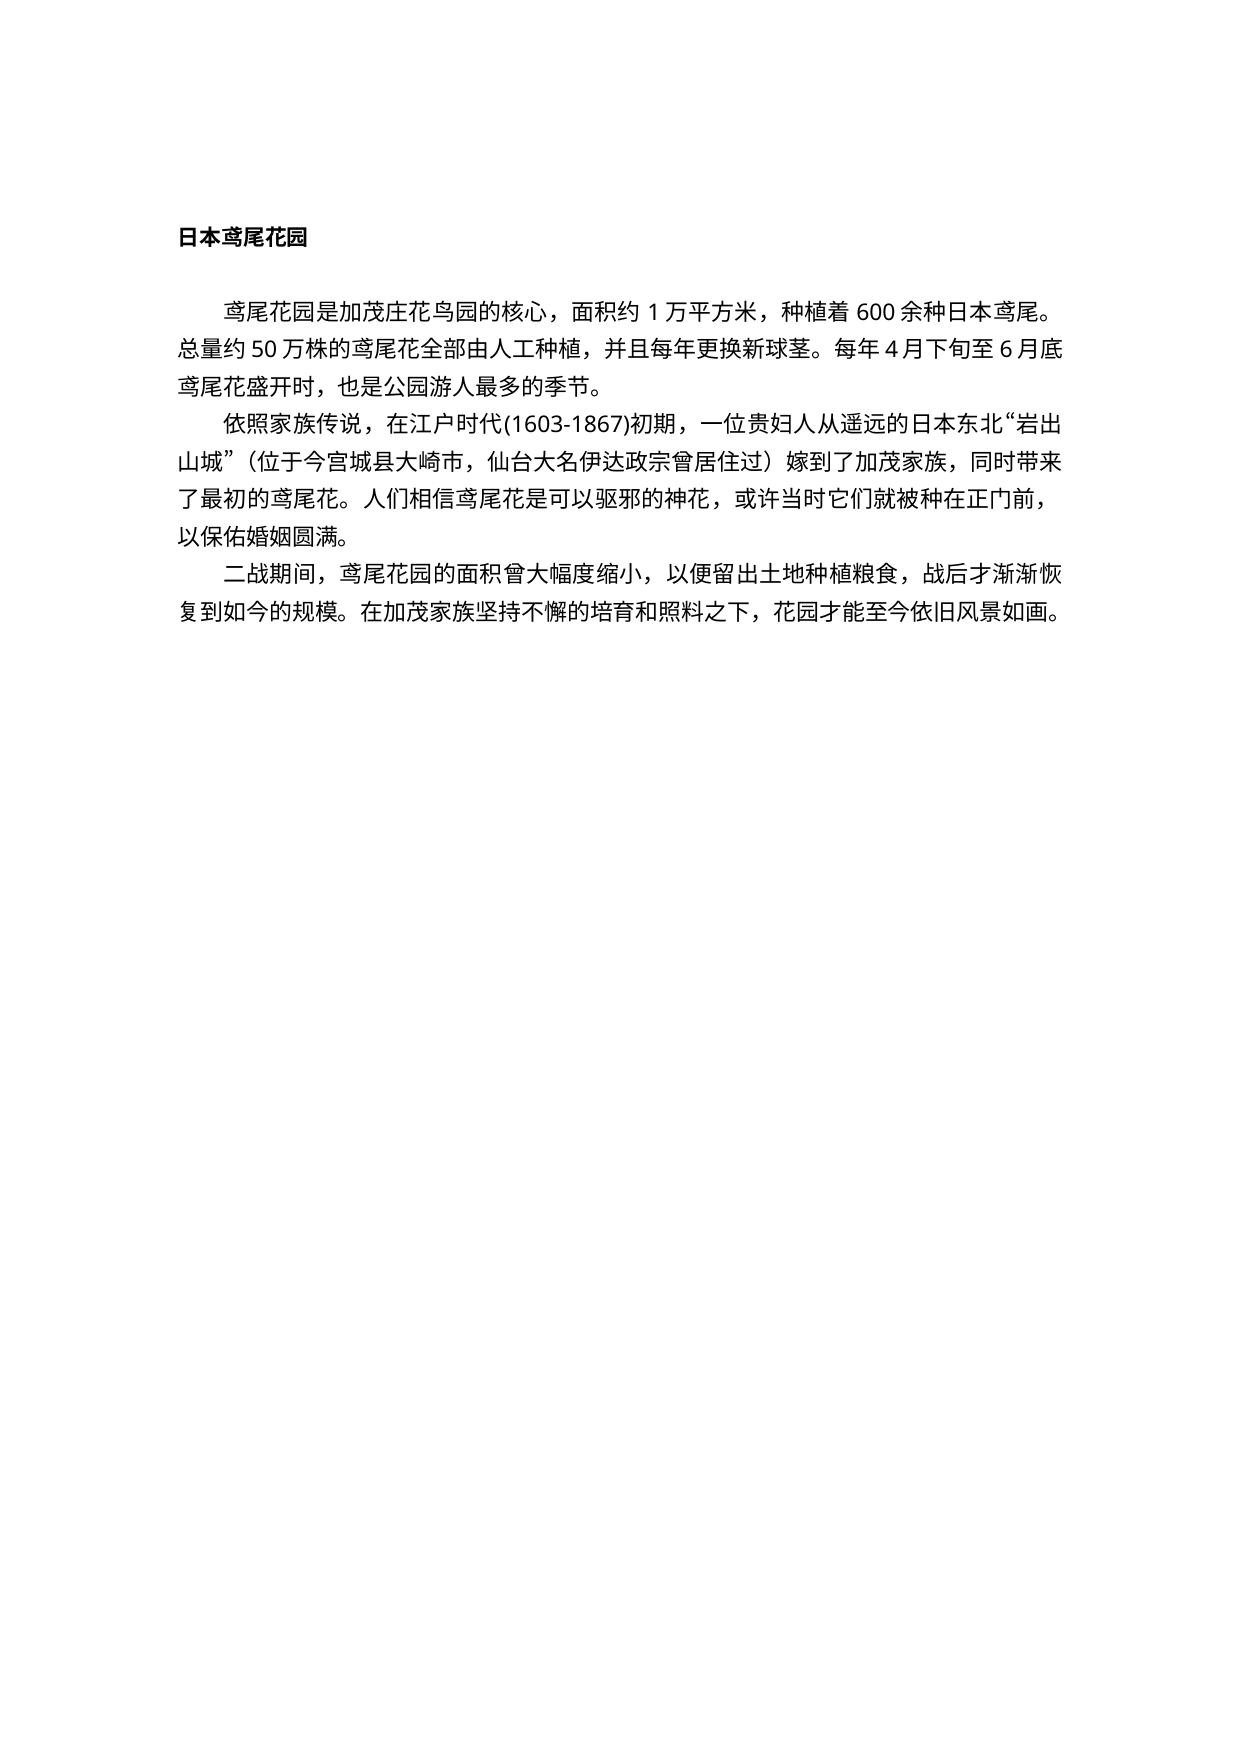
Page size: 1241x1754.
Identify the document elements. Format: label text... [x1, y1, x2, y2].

text 二战期间，鸢尾花园的面积曾大幅度缩小，以便留出土地种植粮食，战后才渐渐恢复到如今的规模。在加茂家族坚持不懈的培育和照料之下，花园才能至今依旧风景如画。 [177, 554, 1063, 629]
text 依照家族传说，在江户时代(1603-1867)初期，一位贵妇人从遥远的日本东北“岩出山城”（位于今宫城县大崎市，仙台大名伊达政宗曾居住过）嫁到了加茂家族，同时带来了最初的鸢尾花。人们相信鸢尾花是可以驱邪的神花，或许当时它们就被种在正门前，以保佑婚姻圆满。 [177, 404, 1063, 554]
text 鸢尾花园是加茂庄花鸟园的核心，面积约1万平方米，种植着600余种日本鸢尾。总量约50万株的鸢尾花全部由人工种植，并且每年更换新球茎。每年4月下旬至6月底鸢尾花盛开时，也是公园游人最多的季节。 [177, 292, 1063, 404]
text 日本鸢尾花园 [177, 217, 1063, 254]
